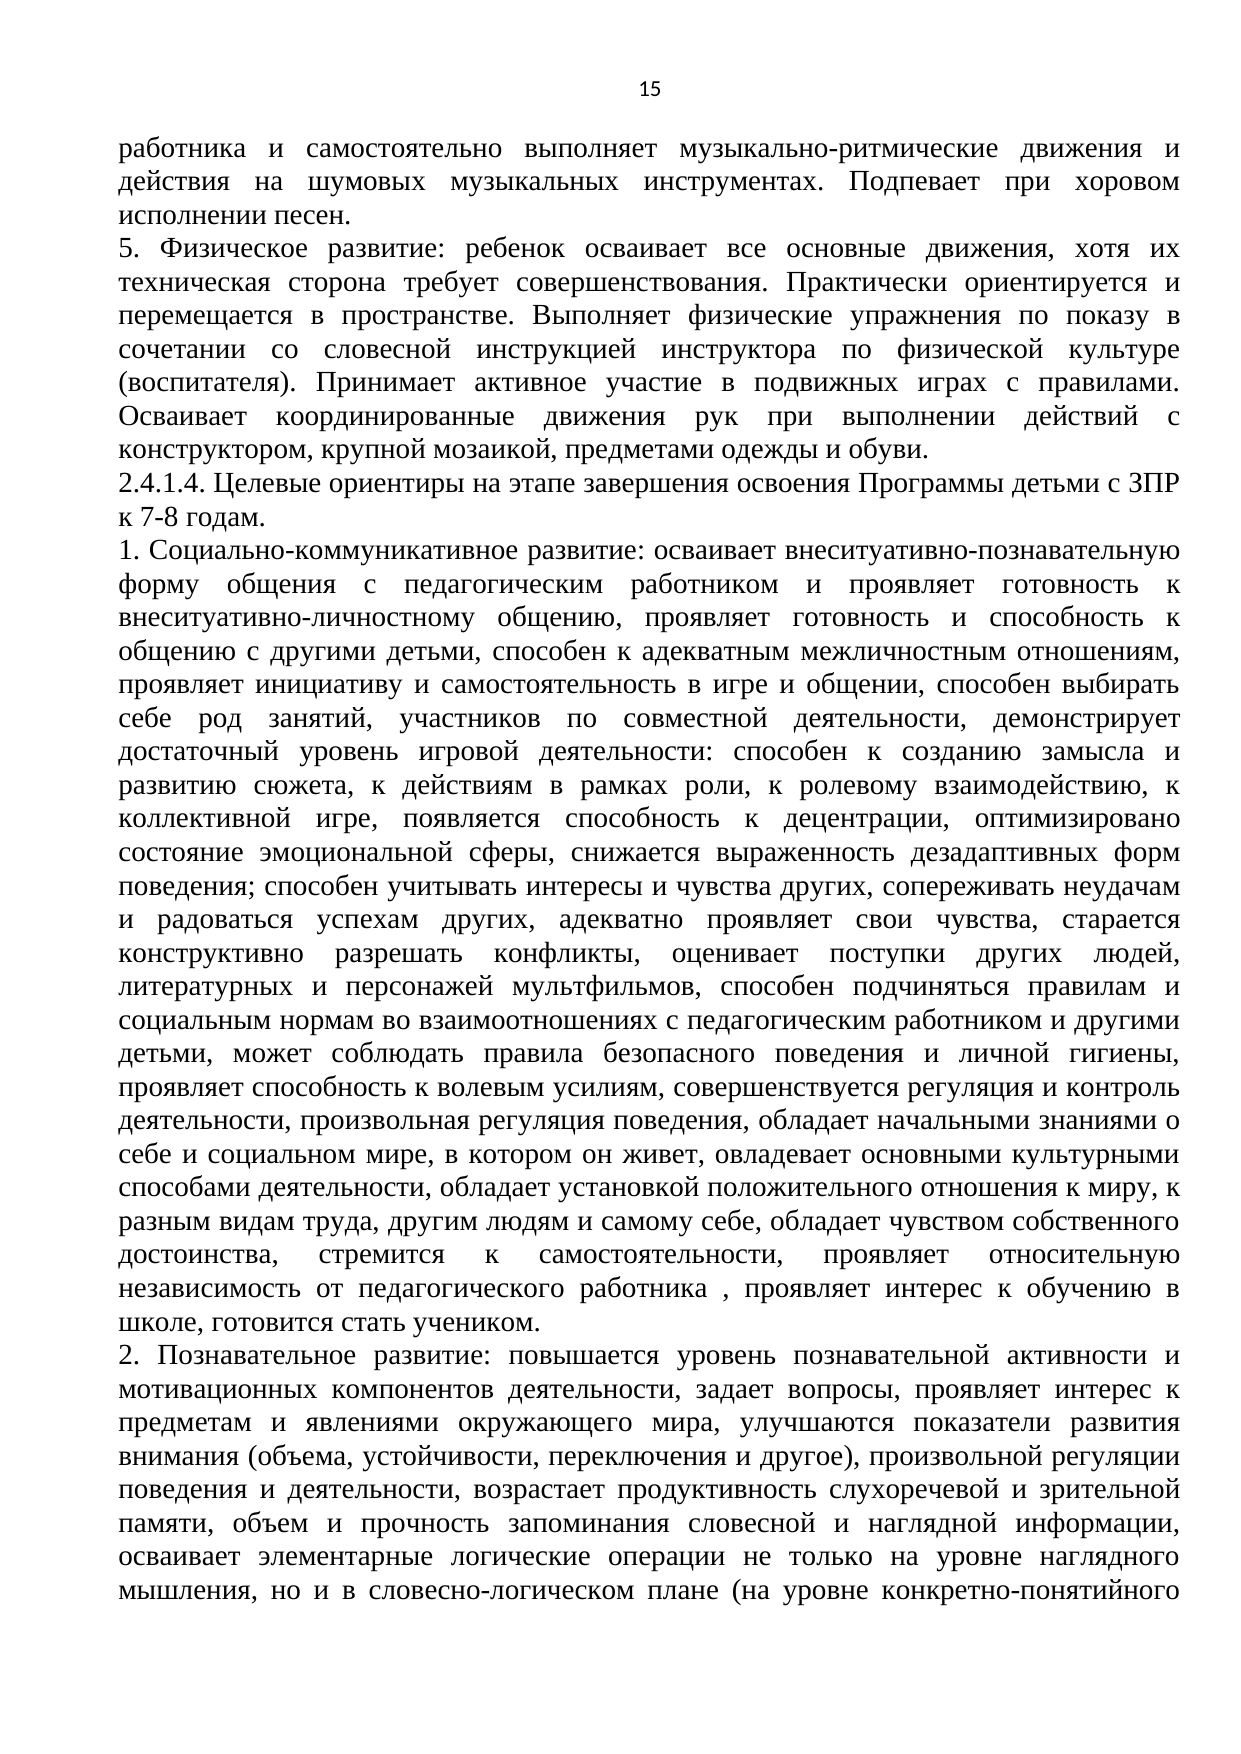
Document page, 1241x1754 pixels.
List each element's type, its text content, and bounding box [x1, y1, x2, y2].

text 5. Физическое развитие: ребенок осваивает все основные движения, хотя их техническая сторона требует совершенствования. Практически ориентируется и перемещается в пространстве. Выполняет физические упражнения по показу в сочетании со словесной инструкцией инструктора по физической культуре (воспитателя). Принимает активное участие в подвижных играх с правилами. Осваивает координированные движения рук при выполнении действий с конструктором, крупной мозаикой, предметами одежды и обуви. [118, 230, 1181, 465]
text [118, 130, 1181, 230]
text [118, 1337, 1181, 1606]
text 2.4.1.4. Целевые ориентиры на этапе завершения освоения Программы детьми с ЗПР к 7-8 годам. [118, 465, 1181, 532]
text 1. Социально-коммуникативное развитие: осваивает внеситуативно-познавательную форму общения с педагогическим работником и проявляет готовность к внеситуативно-личностному общению, проявляет готовность и способность к общению с другими детьми, способен к адекватным межличностным отношениям, проявляет инициативу и самостоятельность в игре и общении, способен выбирать себе род занятий, участников по совместной деятельности, демонстрирует достаточный уровень игровой деятельности: способен к созданию замысла и развитию сюжета, к действиям в рамках роли, к ролевому взаимодействию, к коллективной игре, появляется способность к децентрации, оптимизировано состояние эмоциональной сферы, снижается выраженность дезадаптивных форм поведения; способен учитывать интересы и чувства других, сопереживать неудачам и радоваться успехам других, адекватно проявляет свои чувства, старается конструктивно разрешать конфликты, оценивает поступки других людей, литературных и персонажей мультфильмов, способен подчиняться правилам и социальным нормам во взаимоотношениях с педагогическим работником и другими детьми, может соблюдать правила безопасного поведения и личной гигиены, проявляет способность к волевым усилиям, совершенствуется регуляция и контроль деятельности, произвольная регуляция поведения, обладает начальными знаниями о себе и социальном мире, в котором он живет, овладевает основными культурными способами деятельности, обладает установкой положительного отношения к миру, к разным видам труда, другим людям и самому себе, обладает чувством собственного достоинства, стремится к самостоятельности, проявляет относительную независимость от педагогического работника , проявляет интерес к обучению в школе, готовится стать учеником. [118, 532, 1181, 1337]
